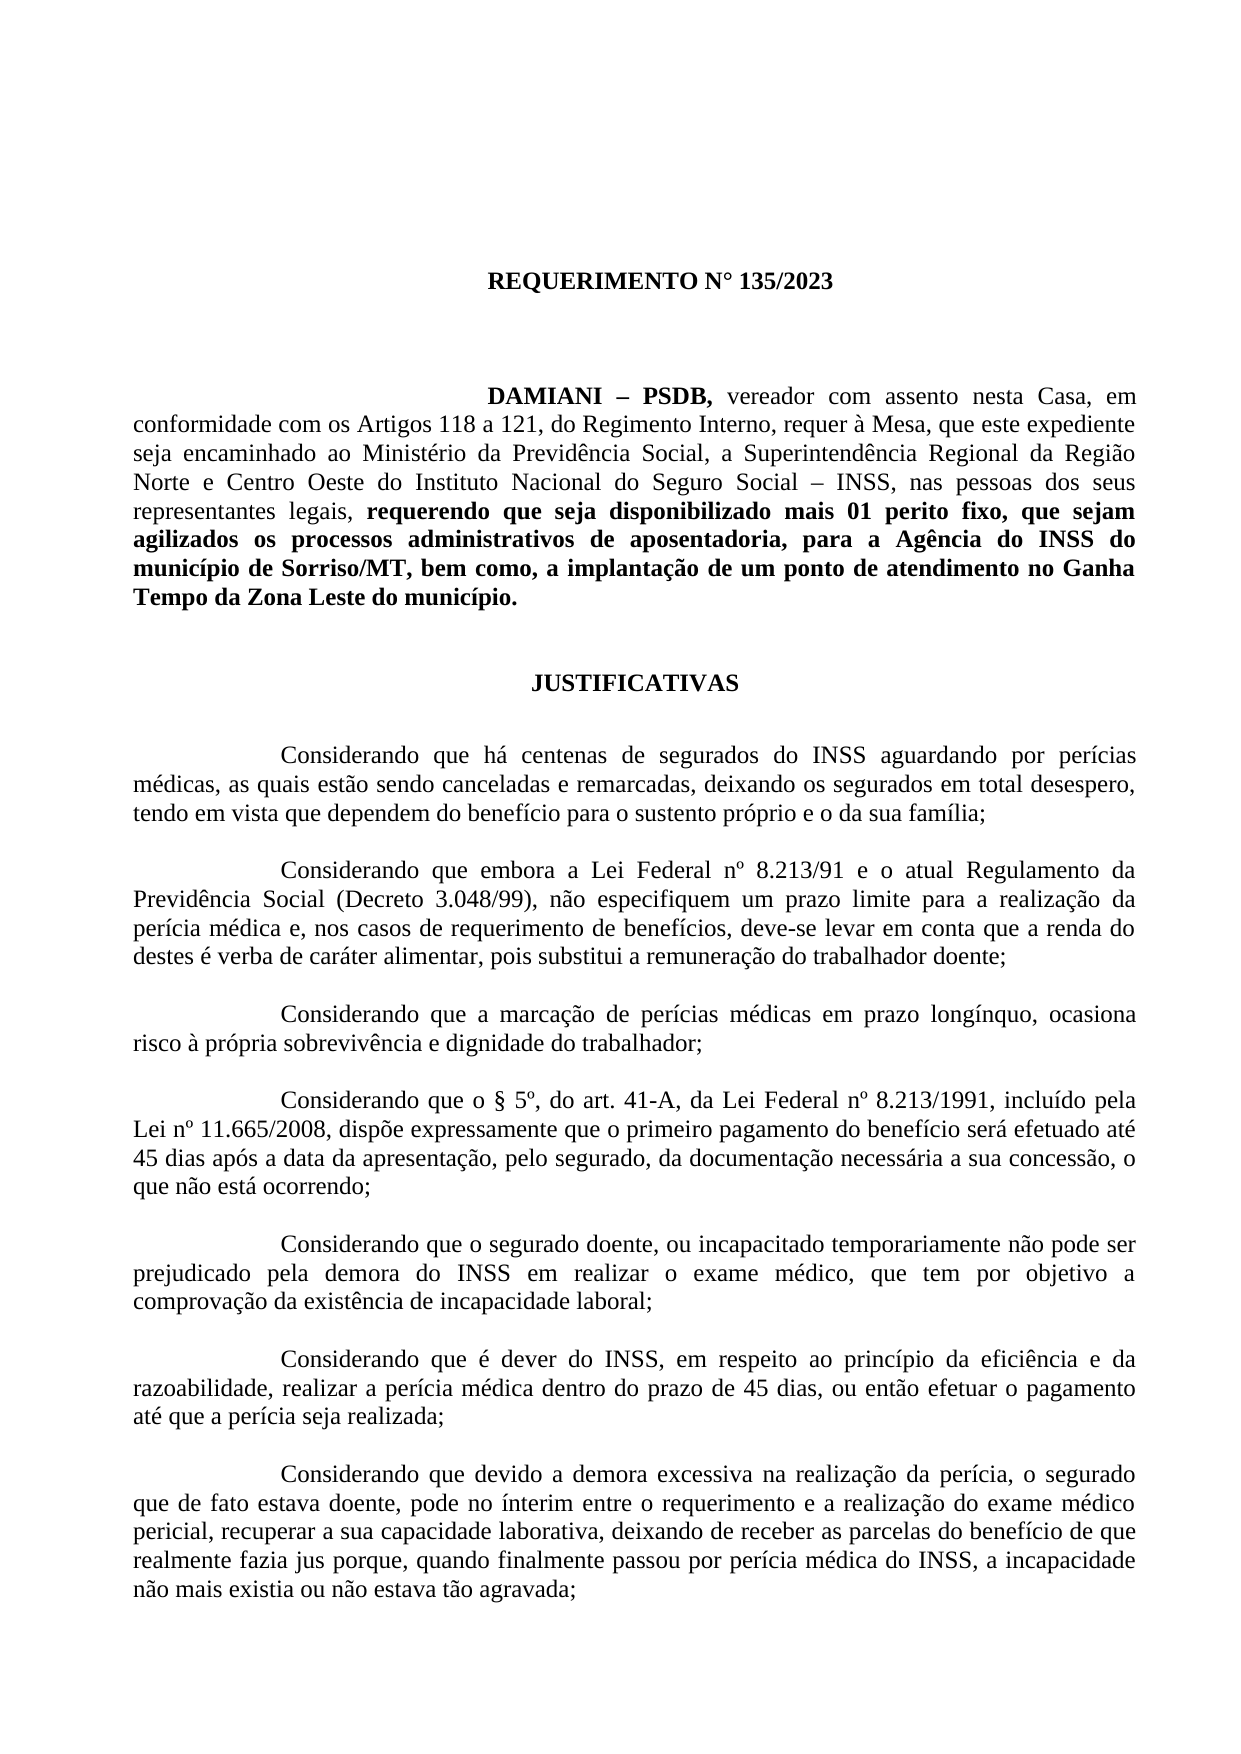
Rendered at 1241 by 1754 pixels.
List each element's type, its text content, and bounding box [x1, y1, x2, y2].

text Considerando que é dever do INSS, em respeito ao princípio da eficiência e da razoabilidade, realizar a perícia médica dentro do prazo de 45 dias, ou então efetuar o pagamento até que a perícia seja realizada; [133, 1344, 1137, 1430]
text Considerando que embora a Lei Federal nº 8.213/91 e o atual Regulamento da Previdência Social (Decreto 3.048/99), não especifiquem um prazo limite para a realização da perícia médica e, nos casos de requerimento de benefícios, deve-se levar em conta que a renda do destes é verba de caráter alimentar, pois substitui a remuneração do trabalhador doente; [133, 855, 1137, 970]
text Considerando que o § 5º, do art. 41-A, da Lei Federal nº 8.213/1991, incluído pela Lei nº 11.665/2008, dispõe expressamente que o primeiro pagamento do benefício será efetuado até 45 dias após a data da apresentação, pelo segurado, da documentação necessária a sua concessão, o que não está ocorrendo; [133, 1085, 1137, 1200]
text Considerando que há centenas de segurados do INSS aguardando por perícias médicas, as quais estão sendo canceladas e remarcadas, deixando os segurados em total desespero, tendo em vista que dependem do benefício para o sustento próprio e o da sua família; [133, 740, 1137, 826]
text REQUERIMENTO N° 135/2023 [133, 266, 1137, 294]
text Considerando que a marcação de perícias médicas em prazo longínquo, ocasiona risco à própria sobrevivência e dignidade do trabalhador; [133, 999, 1137, 1056]
text Considerando que o segurado doente, ou incapacitado temporariamente não pode ser prejudicado pela demora do INSS em realizar o exame médico, que tem por objetivo a comprovação da existência de incapacidade laboral; [133, 1229, 1137, 1315]
text DAMIANI – PSDB, vereador com assento nesta Casa, em conformidade com os Artigos 118 a 121, do Regimento Interno, requer à Mesa, que este expediente seja encaminhado ao Ministério da Previdência Social, a Superintendência Regional da Região Norte e Centro Oeste do Instituto Nacional do Seguro Social – INSS, nas pessoas dos seus representantes legais, requerendo que seja disponibilizado mais 01 perito fixo, que sejam agilizados os processos administrativos de aposentadoria, para a Agência do INSS do município de Sorriso/MT, bem como, a implantação de um ponto de atendimento no Ganha Tempo da Zona Leste do município. [133, 381, 1137, 611]
text Considerando que devido a demora excessiva na realização da perícia, o segurado que de fato estava doente, pode no ínterim entre o requerimento e a realização do exame médico pericial, recuperar a sua capacidade laborativa, deixando de receber as parcelas do benefício de que realmente fazia jus porque, quando finalmente passou por perícia médica do INSS, a incapacidade não mais existia ou não estava tão agravada; [133, 1459, 1137, 1603]
text JUSTIFICATIVAS [133, 668, 1137, 697]
